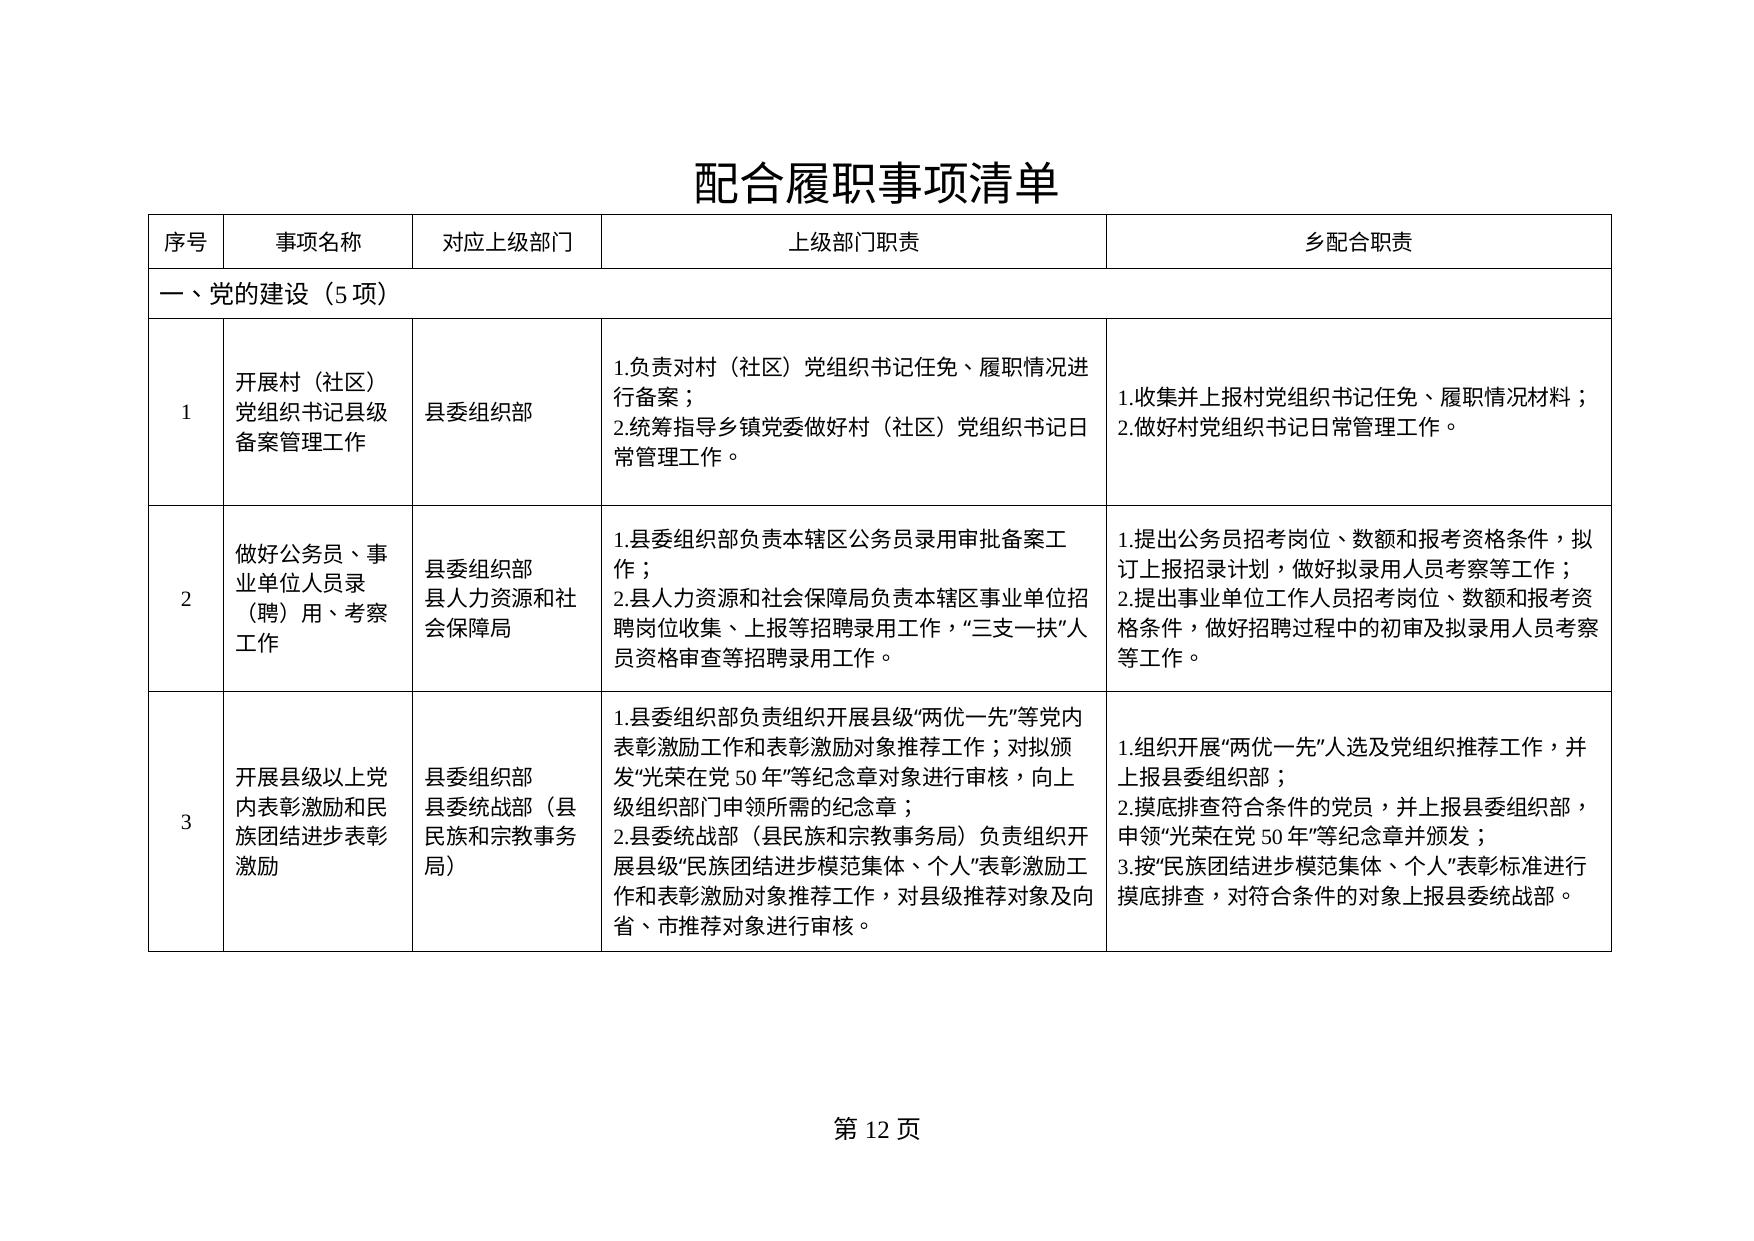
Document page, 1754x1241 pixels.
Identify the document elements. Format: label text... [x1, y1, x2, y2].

table_header 乡配合职责 [1107, 215, 1611, 268]
table_cell 县委组织部 县委统战部（县民族和宗教事务局） [413, 692, 601, 951]
table_cell 县委组织部 县人力资源和社会保障局 [413, 506, 601, 691]
table_cell 1.收集并上报村党组织书记任免、履职情况材料； 2.做好村党组织书记日常管理工作。 [1107, 319, 1611, 504]
table_header 序号 [149, 215, 223, 268]
table_cell 1 [149, 319, 223, 504]
table_cell 一、党的建设（5项） [149, 269, 1611, 318]
table_cell 2 [149, 506, 223, 691]
table_header 事项名称 [224, 215, 412, 268]
table_cell 1.县委组织部负责组织开展县级“两优一先”等党内表彰激励工作和表彰激励对象推荐工作；对拟颁发“光荣在党50年”等纪念章对象进行审核，向上级组织部门申领所需的纪念章； 2.县委统战部（县民族和宗教事务局）负责组织开展县级“民族团结进步模范集体、个人”表彰激励工作和表彰激励对象推荐工作，对县级推荐对象及向省、市推荐对象进行审核。 [602, 692, 1106, 951]
table_header 上级部门职责 [602, 215, 1106, 268]
subtitle 配合履职事项清单 [148, 148, 1606, 214]
table_cell 3 [149, 692, 223, 951]
table_cell 开展村（社区）党组织书记县级备案管理工作 [224, 319, 412, 504]
table_cell 做好公务员、事业单位人员录（聘）用、考察工作 [224, 506, 412, 691]
table_header 对应上级部门 [413, 215, 601, 268]
table_cell 1.负责对村（社区）党组织书记任免、履职情况进行备案； 2.统筹指导乡镇党委做好村（社区）党组织书记日常管理工作。 [602, 319, 1106, 504]
table_cell 开展县级以上党内表彰激励和民族团结进步表彰激励 [224, 692, 412, 951]
table_cell 1.组织开展“两优一先”人选及党组织推荐工作，并上报县委组织部； 2.摸底排查符合条件的党员，并上报县委组织部，申领“光荣在党50年”等纪念章并颁发； 3.按“民族团结进步模范集体、个人”表彰标准进行摸底排查，对符合条件的对象上报县委统战部。 [1107, 692, 1611, 951]
table_cell 县委组织部 [413, 319, 601, 504]
table_cell 1.县委组织部负责本辖区公务员录用审批备案工作； 2.县人力资源和社会保障局负责本辖区事业单位招聘岗位收集、上报等招聘录用工作，“三支一扶”人员资格审查等招聘录用工作。 [602, 506, 1106, 691]
table_cell 1.提出公务员招考岗位、数额和报考资格条件，拟订上报招录计划，做好拟录用人员考察等工作； 2.提出事业单位工作人员招考岗位、数额和报考资格条件，做好招聘过程中的初审及拟录用人员考察等工作。 [1107, 506, 1611, 691]
